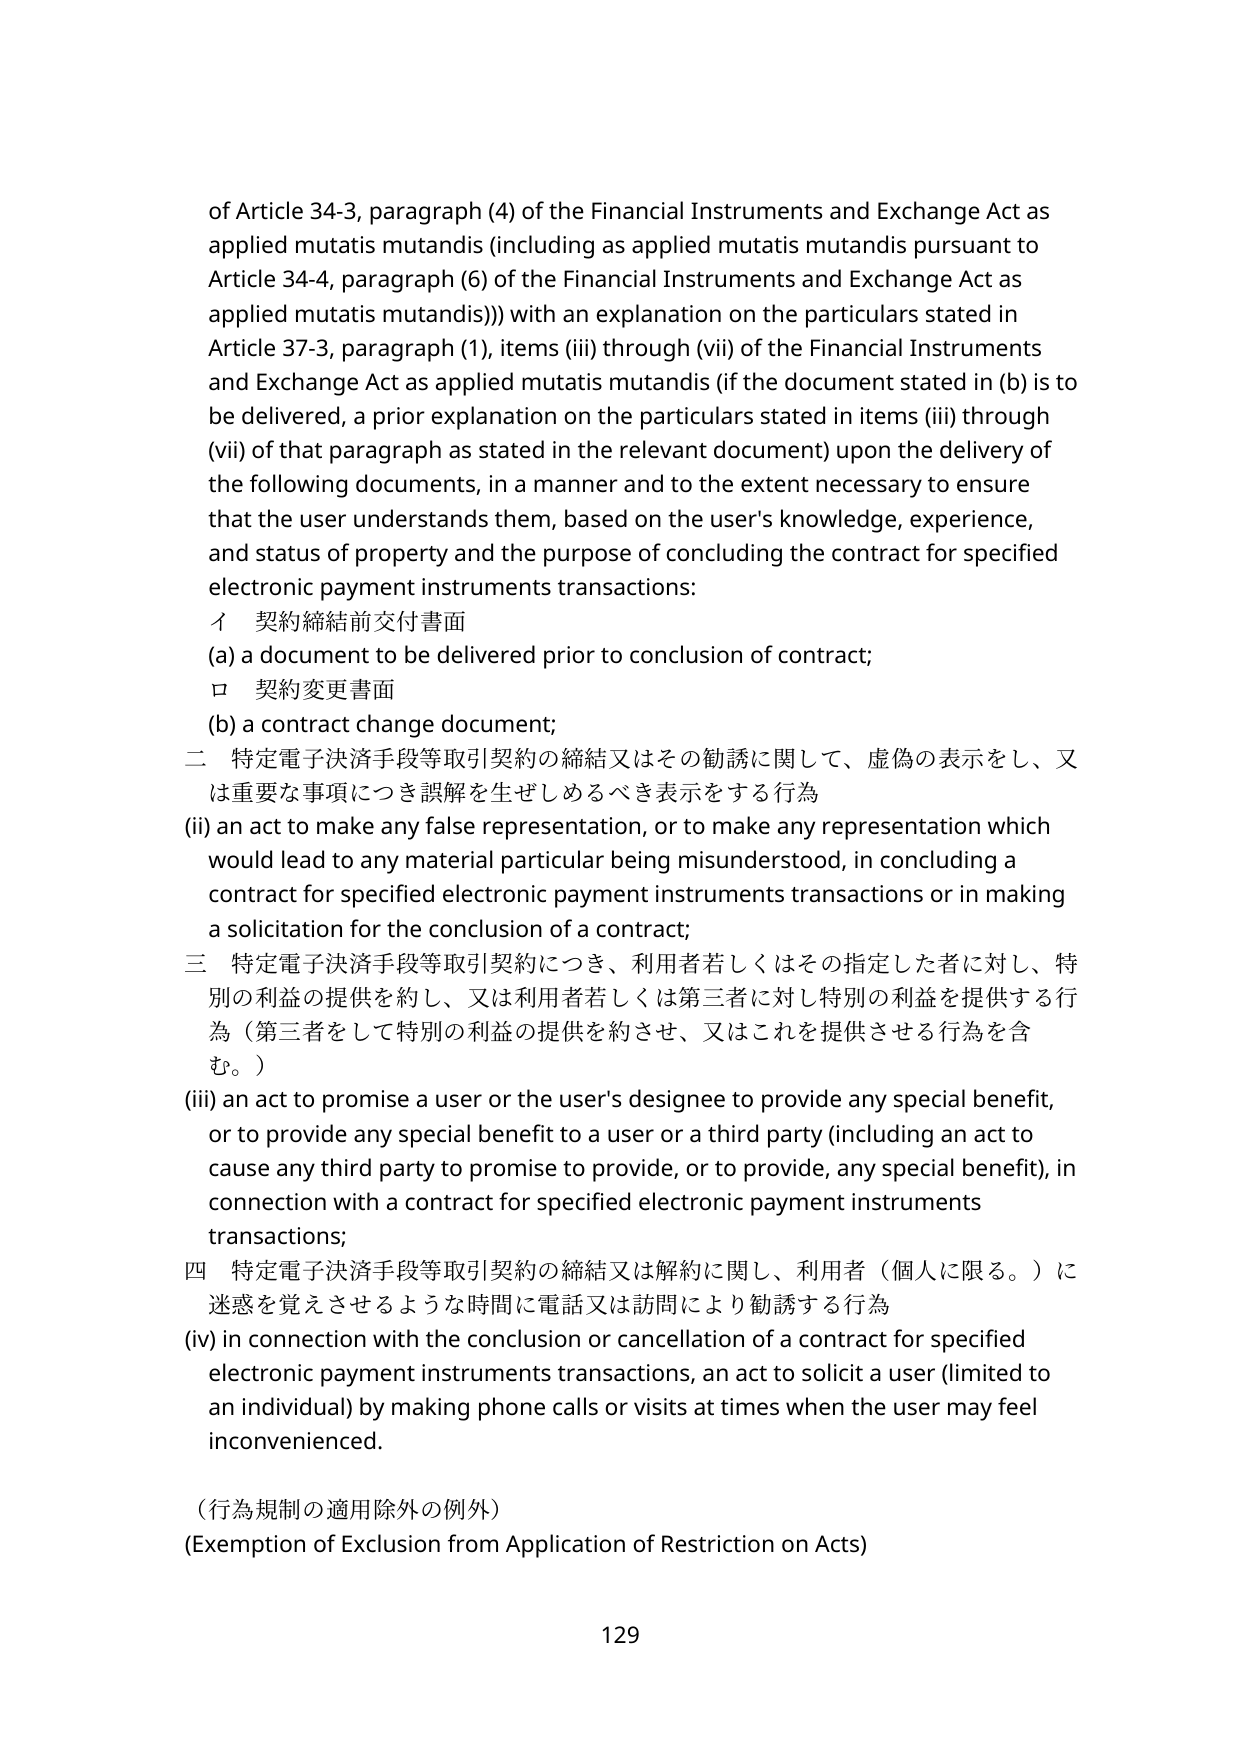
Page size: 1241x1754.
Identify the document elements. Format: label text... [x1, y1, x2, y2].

text 四 特定電子決済手段等取引契約の締結又は解約に関し、利用者（個人に限る。）に迷惑を覚えさせるような時間に電話又は訪問により勧誘する行為 [184, 1253, 1079, 1321]
text (iii) an act to promise a user or the user's designee to provide any special benefit, or to provide any special benefit to a user or a third party (including an act to cause any third party to promise to provide, or to provide, any special benefit), in connection with a contract for specified electronic payment instruments transactions; [184, 1082, 1079, 1253]
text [184, 194, 1079, 604]
text (iv) in connection with the conclusion or cancellation of a contract for specified electronic payment instruments transactions, an act to solicit a user (limited to an individual) by making phone calls or visits at times when the user may feel inconvenienced. [184, 1321, 1079, 1458]
text (Exemption of Exclusion from Application of Restriction on Acts) [184, 1526, 1079, 1560]
text 三 特定電子決済手段等取引契約につき、利用者若しくはその指定した者に対し、特別の利益の提供を約し、又は利用者若しくは第三者に対し特別の利益を提供する行為（第三者をして特別の利益の提供を約させ、又はこれを提供させる行為を含む。） [184, 945, 1079, 1082]
text (ii) an act to make any false representation, or to make any representation which would lead to any material particular being misunderstood, in concluding a contract for specified electronic payment instruments transactions or in making a solicitation for the conclusion of a contract; [184, 809, 1079, 945]
text （行為規制の適用除外の例外） [184, 1492, 1079, 1526]
text (a) a document to be delivered prior to conclusion of contract; [207, 638, 1079, 672]
text ロ 契約変更書面 [207, 672, 1079, 706]
text イ 契約締結前交付書面 [207, 604, 1079, 638]
text (b) a contract change document; [207, 706, 1079, 740]
text 二 特定電子決済手段等取引契約の締結又はその勧誘に関して、虚偽の表示をし、又は重要な事項につき誤解を生ぜしめるべき表示をする行為 [184, 740, 1079, 809]
